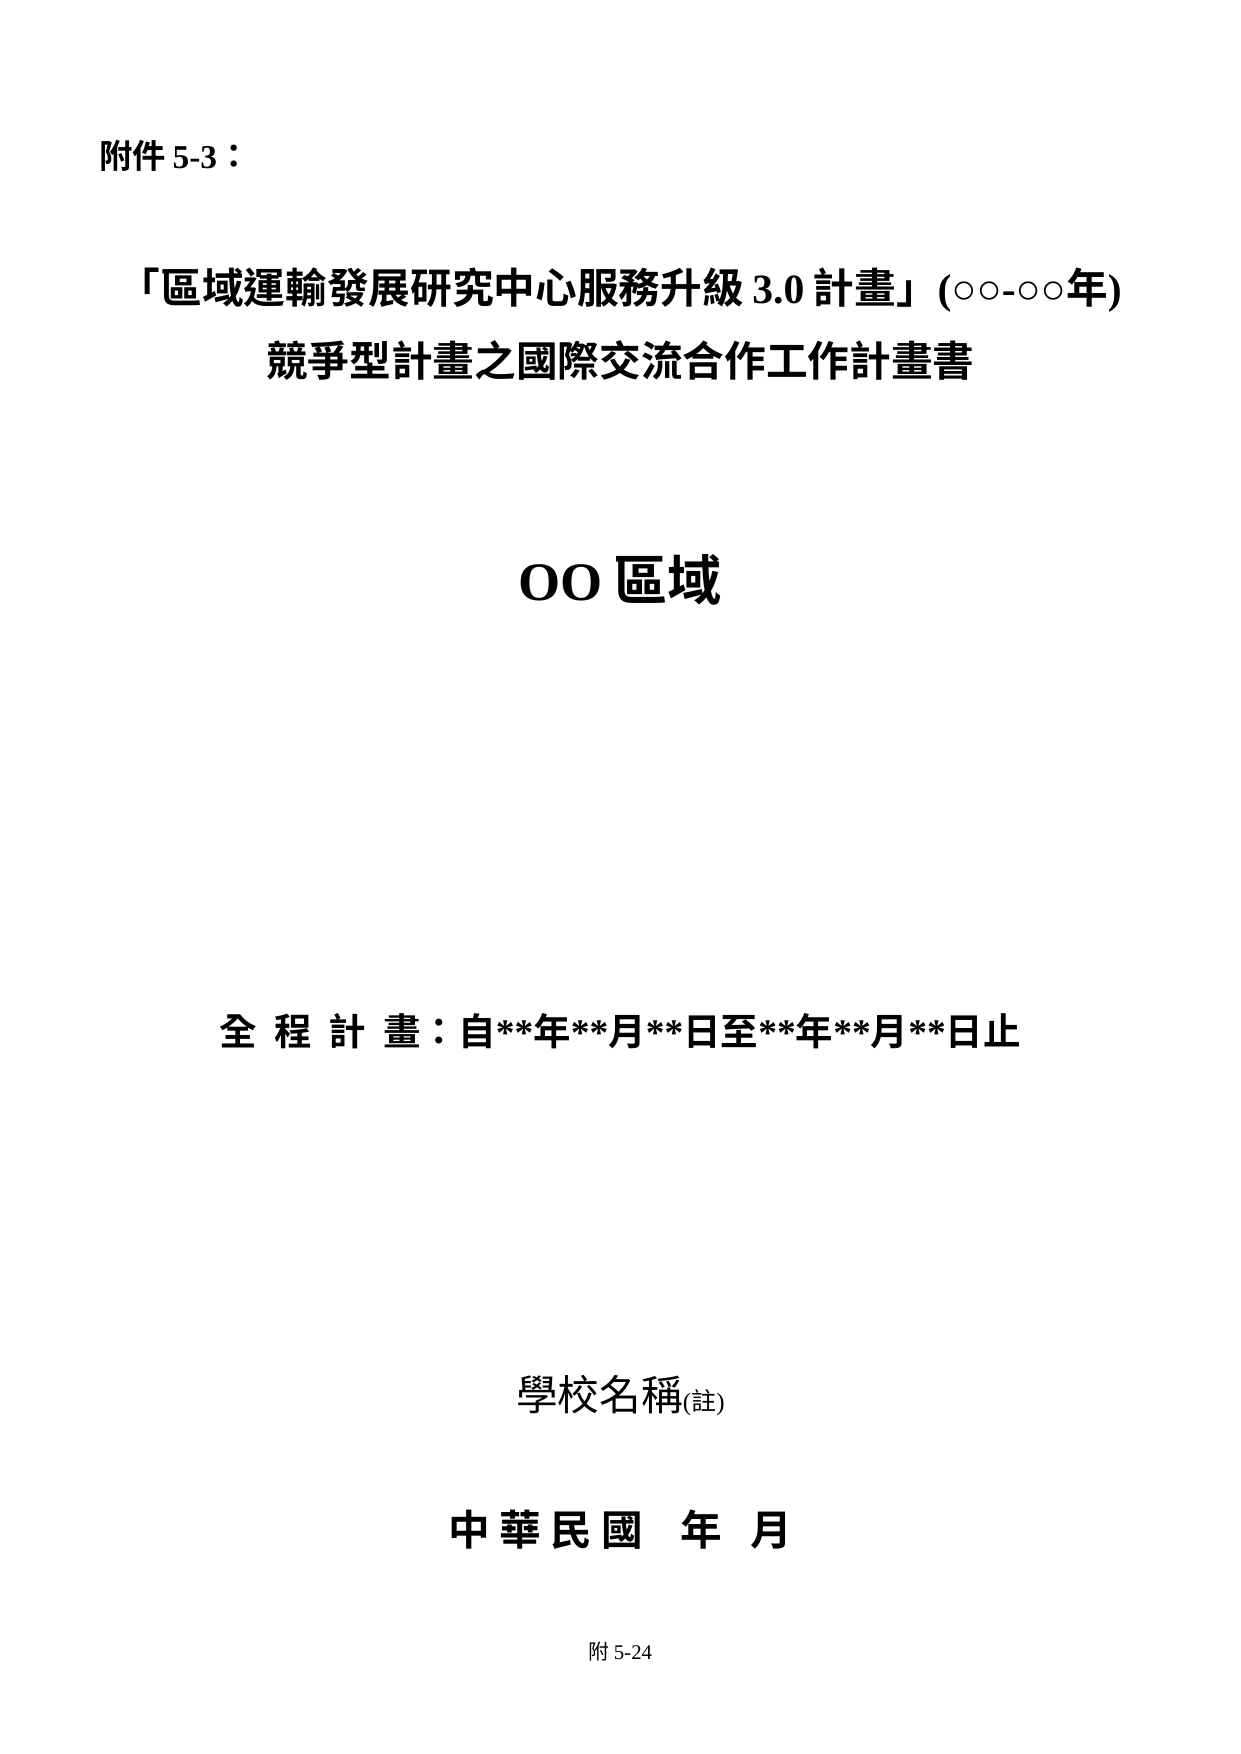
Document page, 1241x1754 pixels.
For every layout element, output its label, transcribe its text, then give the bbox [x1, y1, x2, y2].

text 學校名稱(註) [124, 1362, 1116, 1422]
text 「區域運輸發展研究中心服務升級3.0計畫」(○○-○○年) [74, 255, 1166, 315]
text OO區域 [124, 538, 1116, 616]
text 全 程 計 畫：自**年**月**日至**年**月**日止 [124, 1002, 1116, 1056]
text 附件5-3： [99, 130, 1141, 178]
text 競爭型計畫之國際交流合作工作計畫書 [74, 328, 1166, 388]
text 中 華 民 國 年 月 [124, 1497, 1116, 1557]
